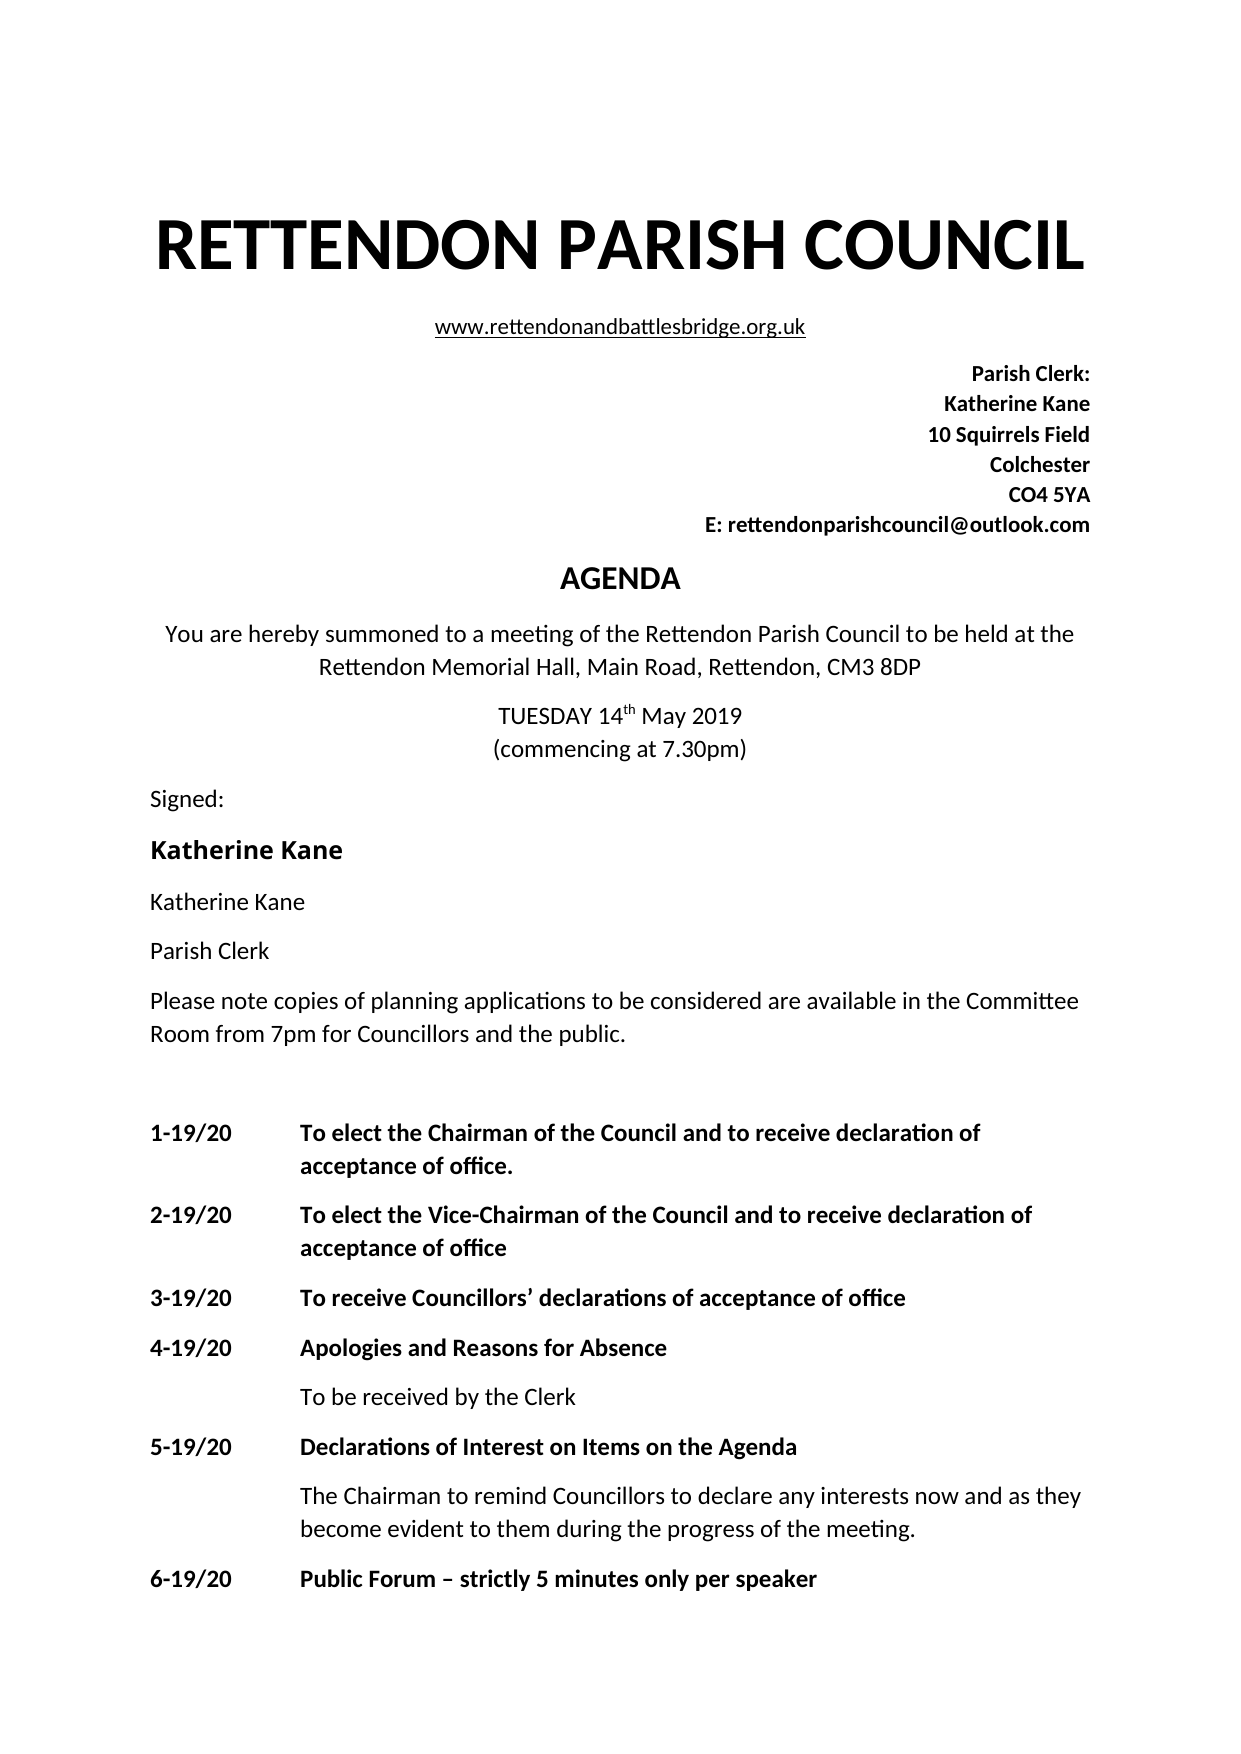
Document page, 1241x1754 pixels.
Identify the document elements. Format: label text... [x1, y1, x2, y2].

text TUESDAY 14th May 2019 [150, 700, 1090, 731]
text Please note copies of planning applications to be considered are available in the Committee Room from 7pm for Councillors and the public. [150, 985, 1090, 1048]
text Katherine Kane [150, 832, 1090, 866]
text Parish Clerk [150, 935, 1090, 966]
text Katherine Kane [150, 389, 1090, 417]
text AGENDA [150, 557, 1090, 598]
text Colchester [150, 450, 1090, 478]
text 6-19/20 Public Forum – strictly 5 minutes only per speaker [150, 1563, 1090, 1593]
text Signed: [150, 783, 1090, 813]
text (commencing at 7.30pm) [150, 733, 1090, 764]
text Parish Clerk: [150, 359, 1090, 387]
text CO4 5YA [150, 480, 1090, 508]
text RETTENDON PARISH COUNCIL [150, 197, 1090, 288]
text 1-19/20 To elect the Chairman of the Council and to receive declaration of acceptance of office. [150, 1117, 1090, 1181]
text 10 Squirrels Field [150, 420, 1090, 448]
text E: rettendonparishcouncil@outlook.com [150, 510, 1090, 538]
text 5-19/20 Declarations of Interest on Items on the Agenda [150, 1431, 1090, 1461]
text To be received by the Clerk [150, 1381, 1090, 1412]
text 3-19/20 To receive Councillors’ declarations of acceptance of office [150, 1282, 1090, 1313]
text The Chairman to remind Councillors to declare any interests now and as they become evident to them during the progress of the meeting. [300, 1480, 1090, 1544]
text 4-19/20 Apologies and Reasons for Absence [150, 1332, 1090, 1362]
text 2-19/20 To elect the Vice-Chairman of the Council and to receive declaration of acceptance of office [150, 1199, 1090, 1263]
text www.rettendonandbattlesbridge.org.uk [150, 312, 1090, 340]
text You are hereby summoned to a meeting of the Rettendon Parish Council to be held at the Rettendon Memorial Hall, Main Road, Rettendon, CM3 8DP [150, 618, 1090, 681]
text Katherine Kane [150, 886, 1090, 916]
